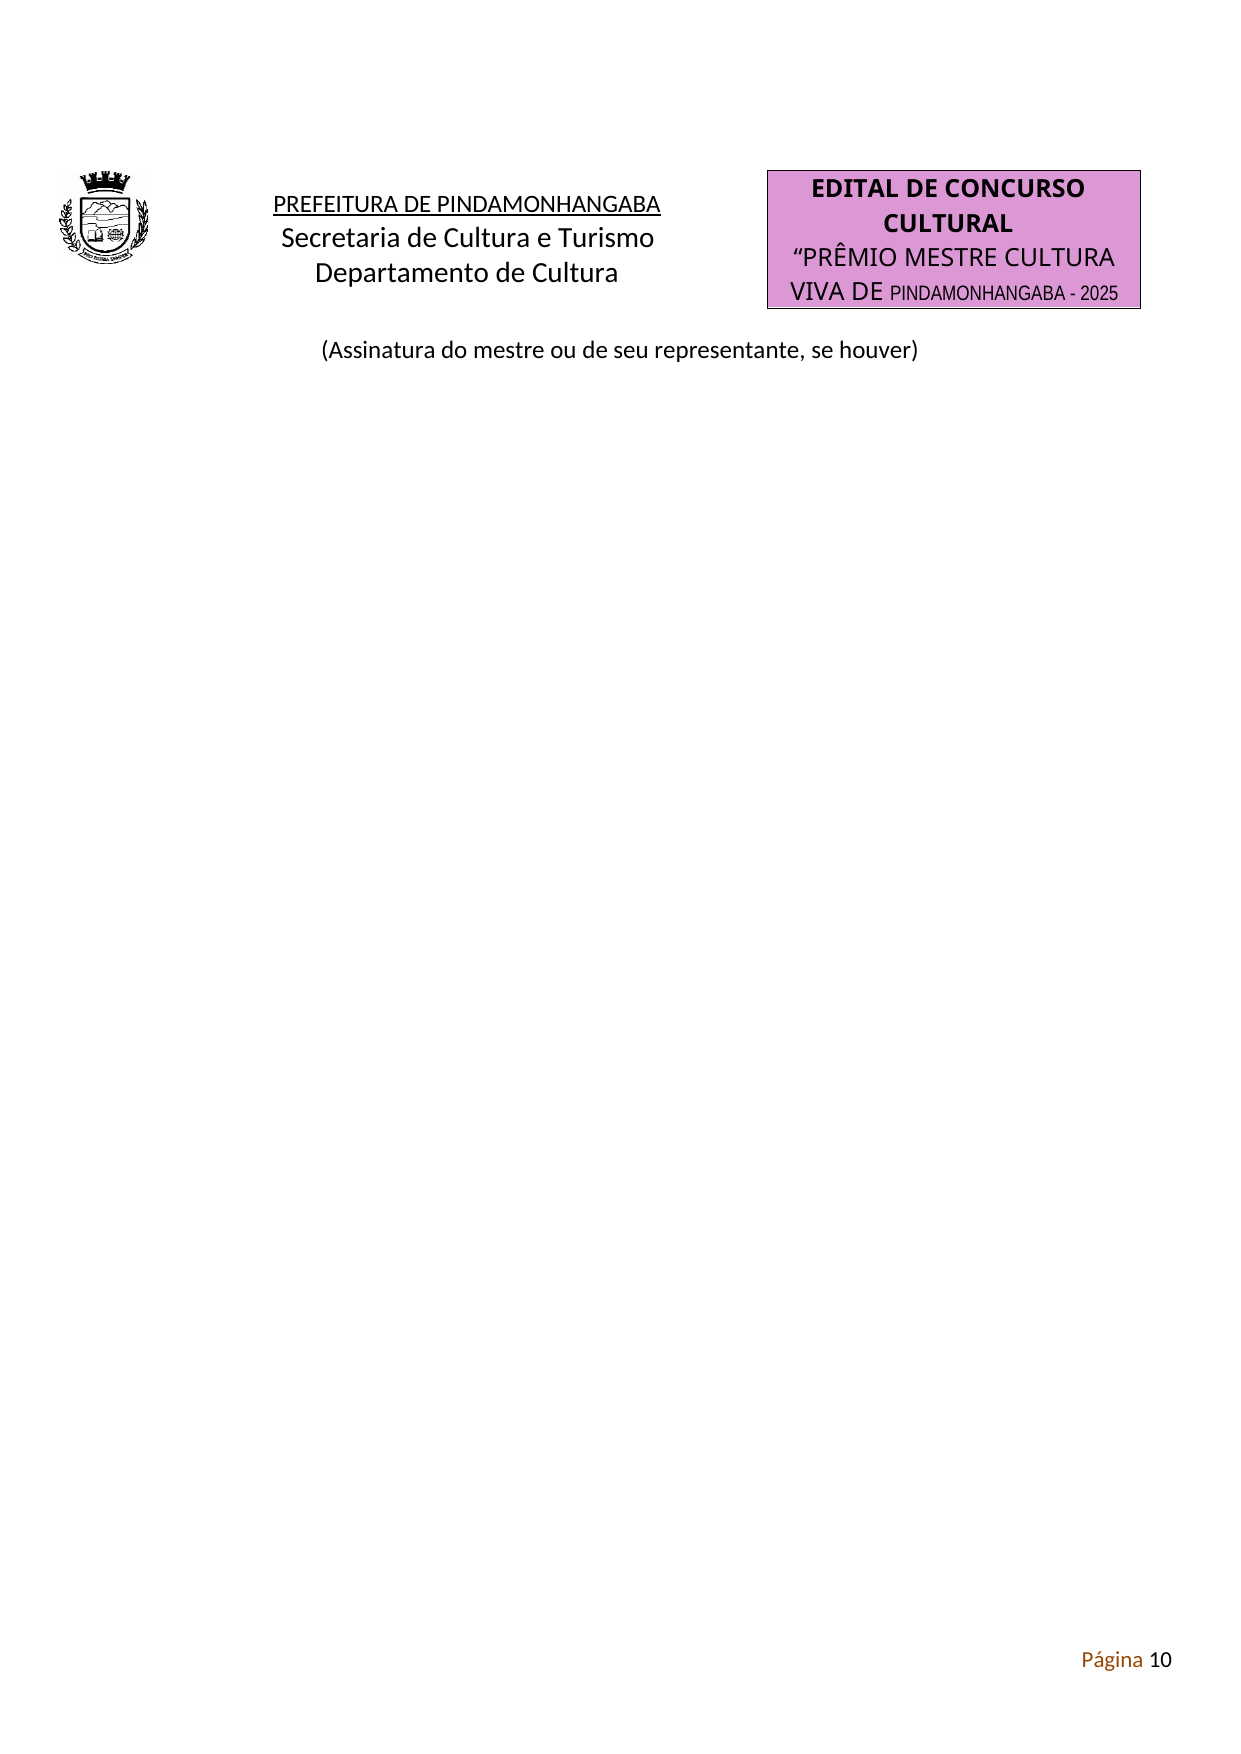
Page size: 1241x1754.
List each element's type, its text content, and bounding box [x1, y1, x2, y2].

text (Assinatura do mestre ou de seu representante, se houver) [71, 334, 1169, 364]
picture [59, 171, 149, 264]
